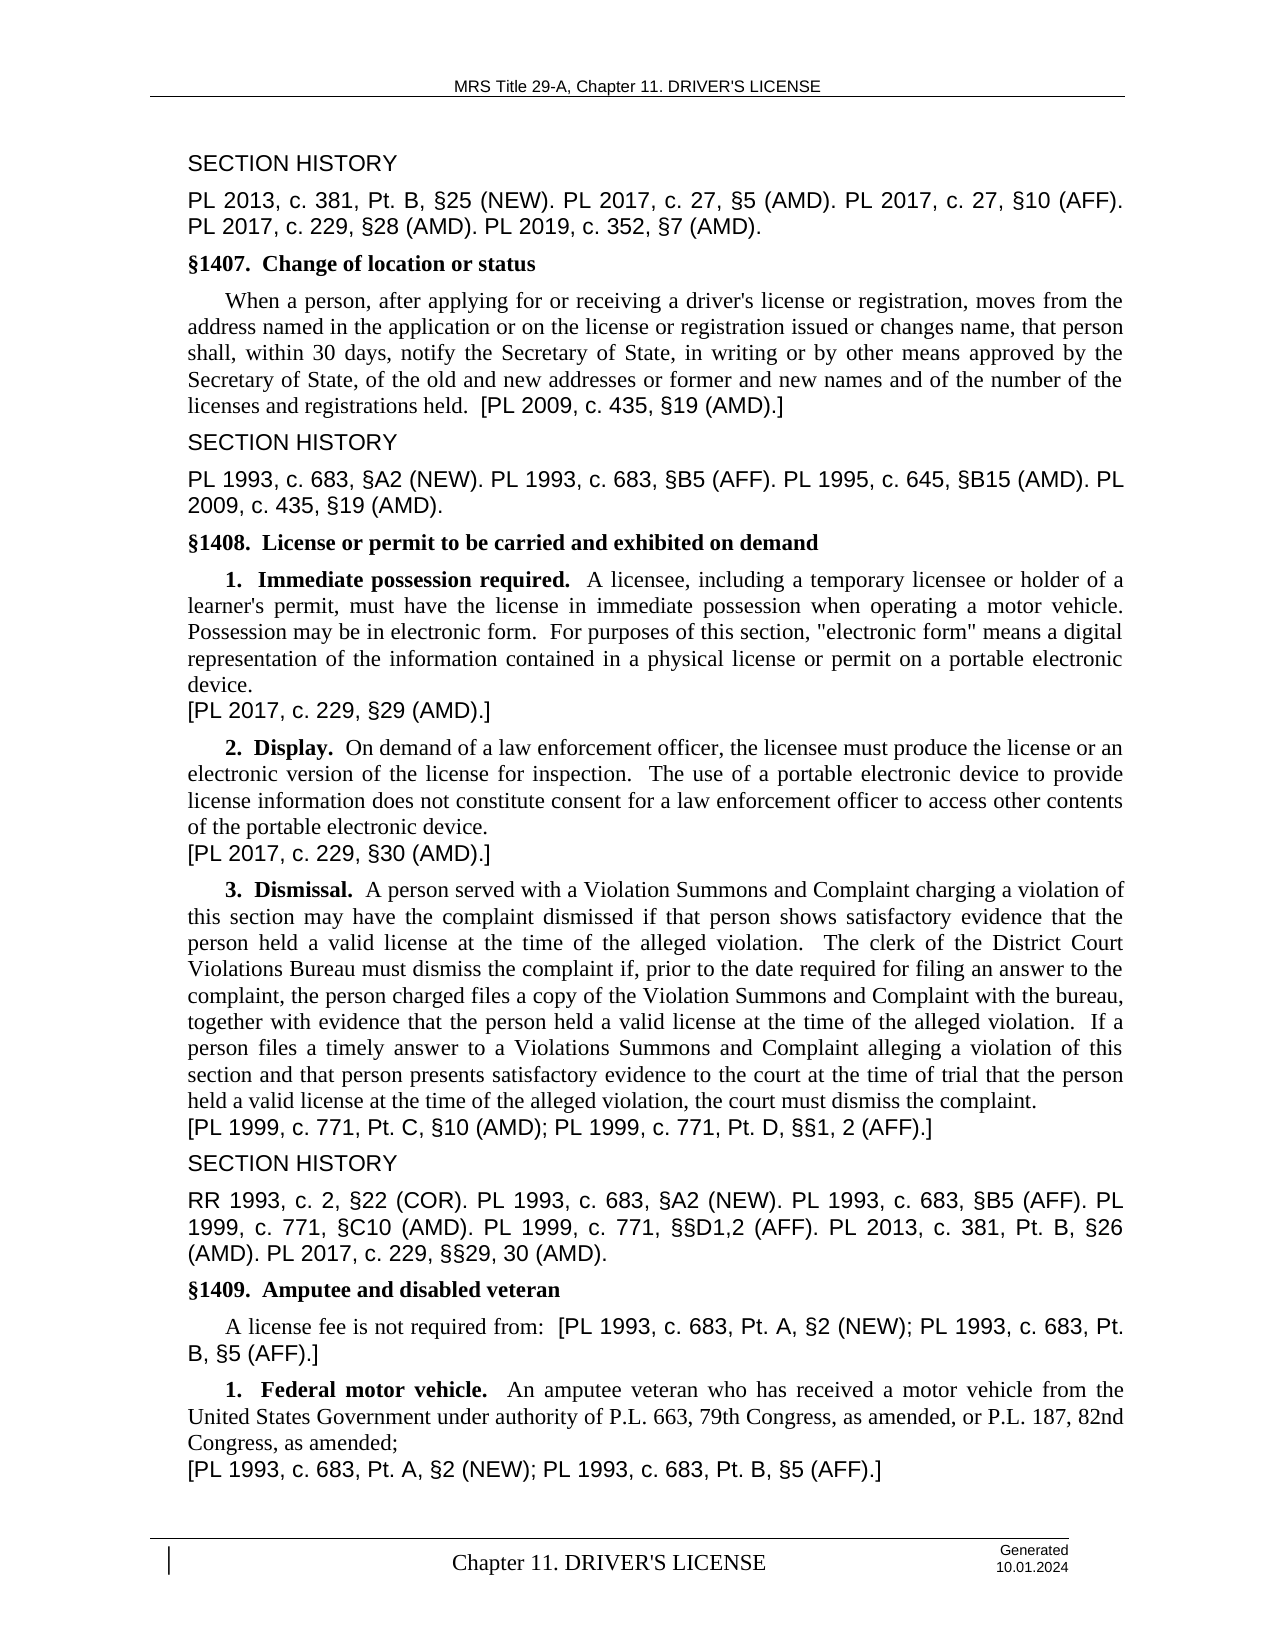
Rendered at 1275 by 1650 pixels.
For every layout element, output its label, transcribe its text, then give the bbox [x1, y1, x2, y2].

text SECTION HISTORY [187, 150, 1125, 176]
text PL 1993, c. 683, §A2 (NEW). PL 1993, c. 683, §B5 (AFF). PL 1995, c. 645, §B15 (AMD). PL 2009, c. 435, §19 (AMD). [187, 466, 1125, 518]
text §1409. Amputee and disabled veteran [187, 1277, 1125, 1303]
text When a person, after applying for or receiving a driver's license or registration, moves from the address named in the application or on the license or registration issued or changes name, that person shall, within 30 days, notify the Secretary of State, in writing or by other means approved by the Secretary of State, of the old and new addresses or former and new names and of the number of the licenses and registrations held. [PL 2009, c. 435, §19 (AMD).] [187, 287, 1125, 418]
text [PL 1993, c. 683, Pt. A, §2 (NEW); PL 1993, c. 683, Pt. B, §5 (AFF).] [187, 1456, 1125, 1482]
text [PL 2017, c. 229, §29 (AMD).] [187, 697, 1125, 724]
text [PL 1999, c. 771, Pt. C, §10 (AMD); PL 1999, c. 771, Pt. D, §§1, 2 (AFF).] [187, 1113, 1125, 1140]
text 3. Dismissal. A person served with a Violation Summons and Complaint charging a violation of this section may have the complaint dismissed if that person shows satisfactory evidence that the person held a valid license at the time of the alleged violation. The clerk of the District Court Violations Bureau must dismiss the complaint if, prior to the date required for filing an answer to the complaint, the person charged files a copy of the Violation Summons and Complaint with the bureau, together with evidence that the person held a valid license at the time of the alleged violation. If a person files a timely answer to a Violations Summons and Complaint alleging a violation of this section and that person presents satisfactory evidence to the court at the time of trial that the person held a valid license at the time of the alleged violation, the court must dismiss the complaint. [187, 876, 1125, 1113]
text §1408. License or permit to be carried and exhibited on demand [187, 529, 1125, 555]
text RR 1993, c. 2, §22 (COR). PL 1993, c. 683, §A2 (NEW). PL 1993, c. 683, §B5 (AFF). PL 1999, c. 771, §C10 (AMD). PL 1999, c. 771, §§D1,2 (AFF). PL 2013, c. 381, Pt. B, §26 (AMD). PL 2017, c. 229, §§29, 30 (AMD). [187, 1187, 1125, 1266]
text §1407. Change of location or status [187, 250, 1125, 276]
text [PL 2017, c. 229, §30 (AMD).] [187, 839, 1125, 866]
text A license fee is not required from: [PL 1993, c. 683, Pt. A, §2 (NEW); PL 1993, c. 683, Pt. B, §5 (AFF).] [187, 1313, 1125, 1366]
text 1. Immediate possession required. A licensee, including a temporary licensee or holder of a learner's permit, must have the license in immediate possession when operating a motor vehicle. Possession may be in electronic form. For purposes of this section, "electronic form" means a digital representation of the information contained in a physical license or permit on a portable electronic device. [187, 566, 1125, 697]
text 1. Federal motor vehicle. An amputee veteran who has received a motor vehicle from the United States Government under authority of P.L. 663, 79th Congress, as amended, or P.L. 187, 82nd Congress, as amended; [187, 1377, 1125, 1456]
text SECTION HISTORY [187, 429, 1125, 455]
text 2. Display. On demand of a law enforcement officer, the licensee must produce the license or an electronic version of the license for inspection. The use of a portable electronic device to provide license information does not constitute consent for a law enforcement officer to access other contents of the portable electronic device. [187, 734, 1125, 839]
text PL 2013, c. 381, Pt. B, §25 (NEW). PL 2017, c. 27, §5 (AMD). PL 2017, c. 27, §10 (AFF). PL 2017, c. 229, §28 (AMD). PL 2019, c. 352, §7 (AMD). [187, 187, 1125, 239]
text SECTION HISTORY [187, 1150, 1125, 1177]
